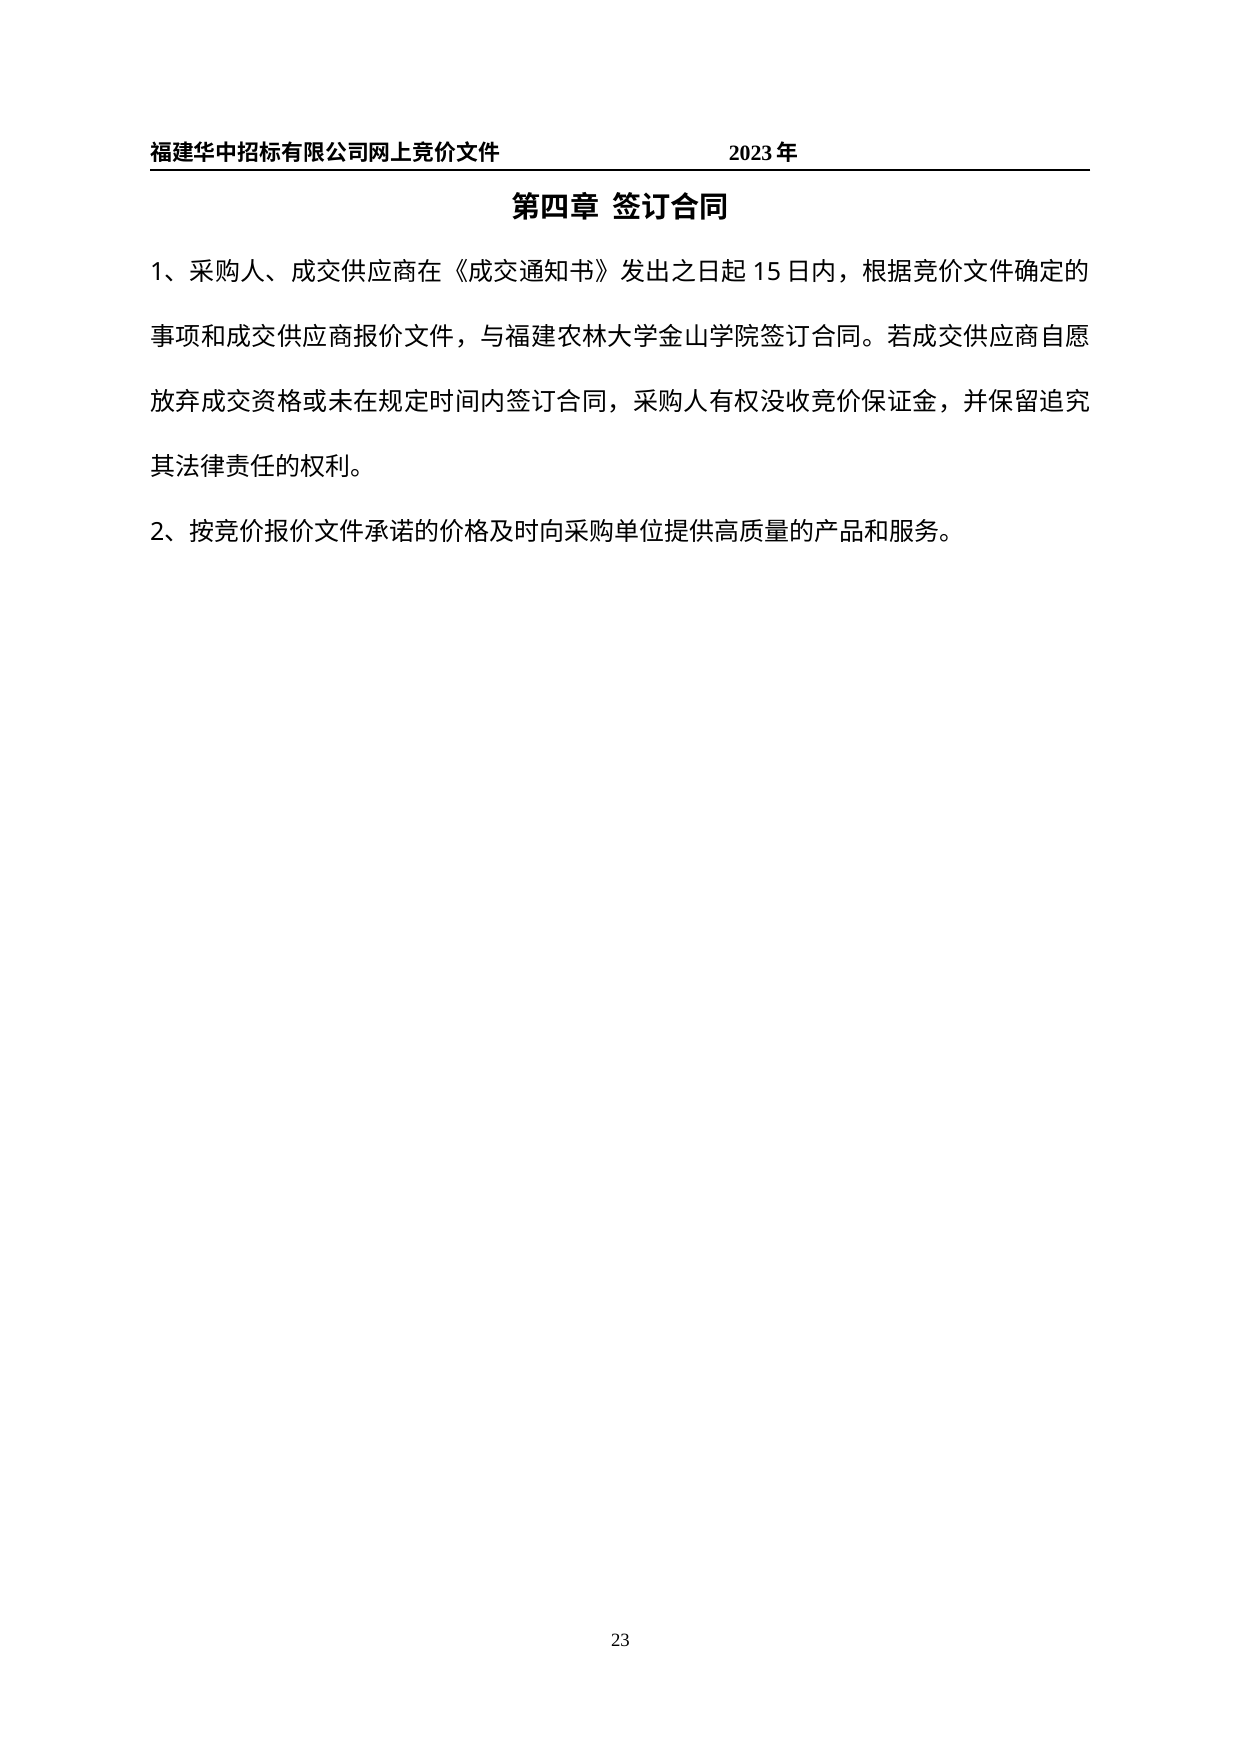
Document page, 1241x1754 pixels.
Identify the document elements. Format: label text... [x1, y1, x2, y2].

text 第四章 签订合同 [150, 172, 1090, 237]
text 1、采购人、成交供应商在《成交通知书》发出之日起15日内，根据竞价文件确定的事项和成交供应商报价文件，与福建农林大学金山学院签订合同。若成交供应商自愿放弃成交资格或未在规定时间内签订合同，采购人有权没收竞价保证金，并保留追究其法律责任的权利。 [150, 237, 1090, 497]
text 2、按竞价报价文件承诺的价格及时向采购单位提供高质量的产品和服务。 [150, 497, 1090, 562]
